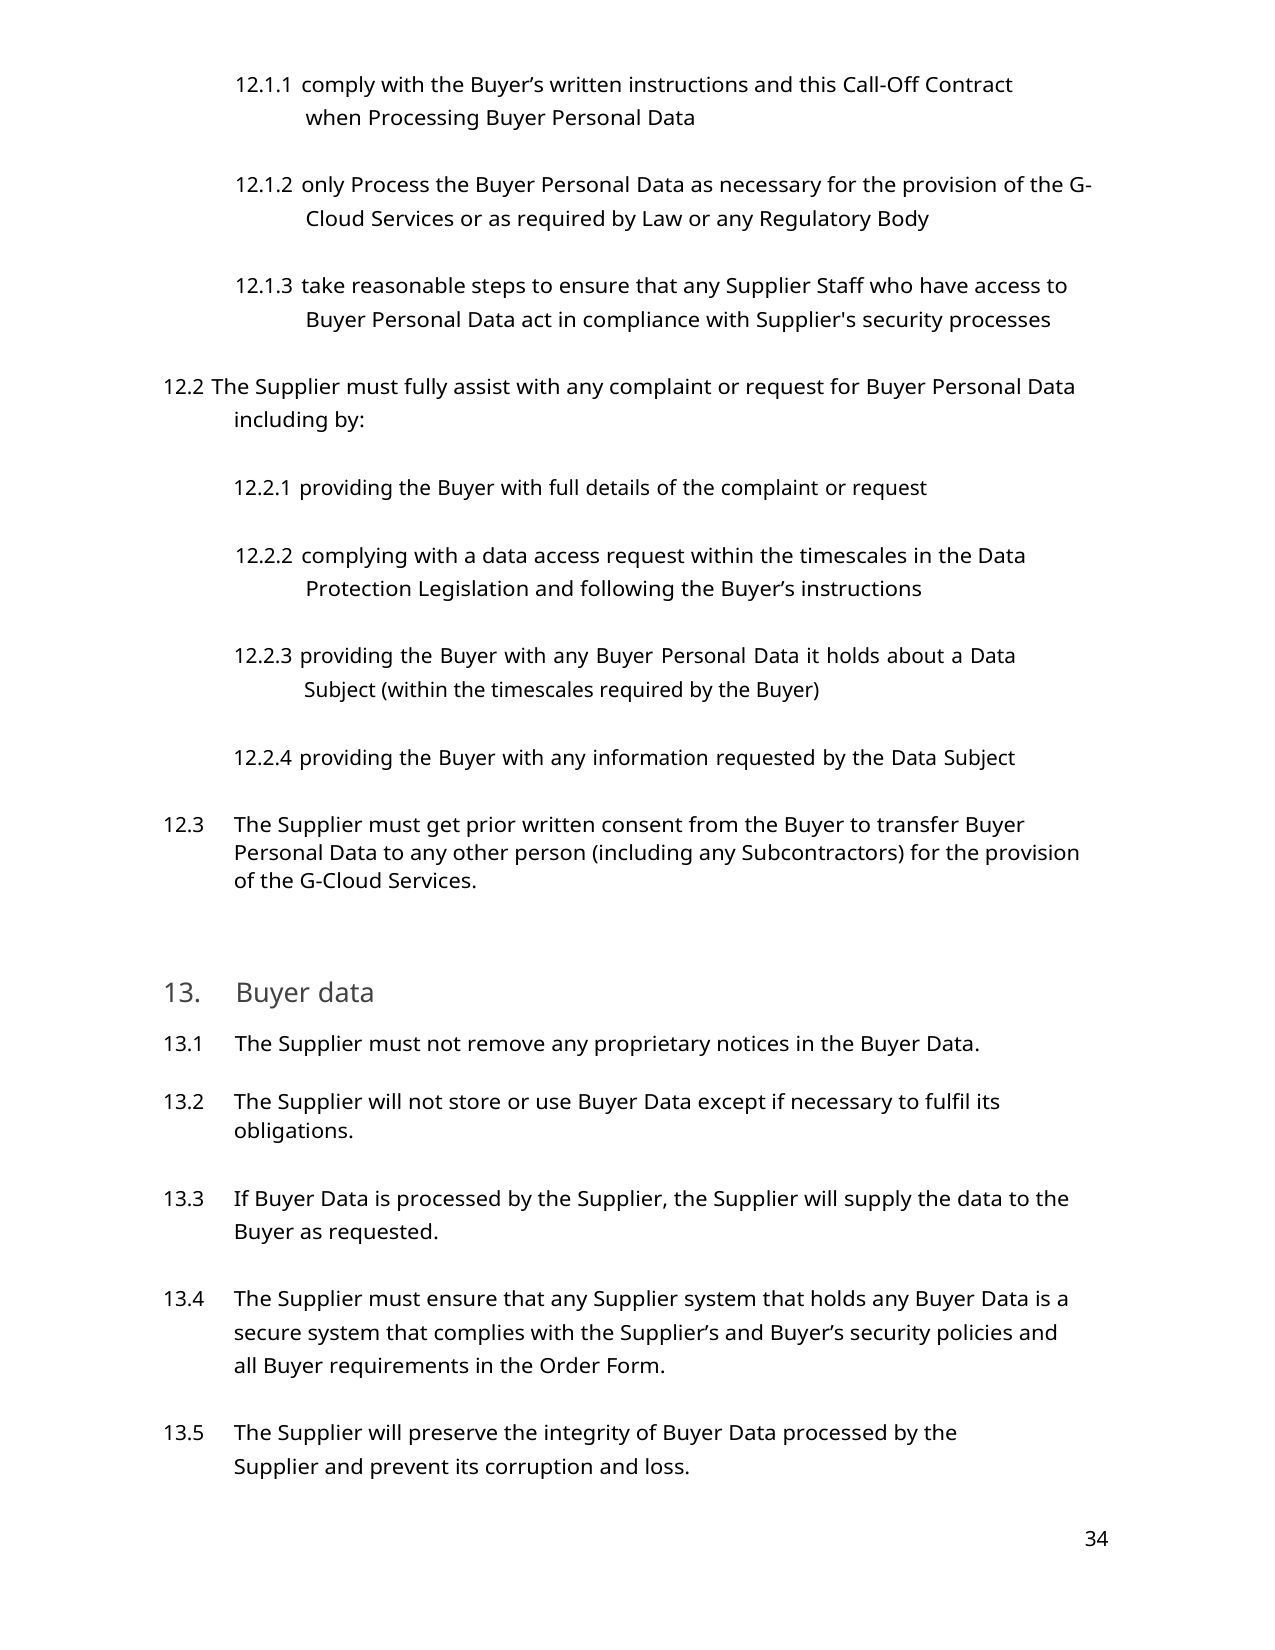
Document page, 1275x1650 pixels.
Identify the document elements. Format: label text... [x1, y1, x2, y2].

list The Supplier will preserve the integrity of Buyer Data processed by the Supplier and prevent its corruption and loss. [163, 1418, 1033, 1481]
list take reasonable steps to ensure that any Supplier Staff who have access to Buyer Personal Data act in compliance with Supplier's security processes [235, 271, 1082, 333]
list complying with a data access request within the timescales in the Data Protection Legislation and following the Buyer’s instructions [235, 541, 1076, 603]
list only Process the Buyer Personal Data as necessary for the provision of the G-Cloud Services or as required by Law or any Regulatory Body [235, 171, 1103, 233]
list If Buyer Data is processed by the Supplier, the Supplier will supply the data to the Buyer as requested. [163, 1184, 1101, 1245]
list providing the Buyer with full details of the complaint or request [233, 473, 1119, 502]
list comply with the Buyer’s written instructions and this Call-Off Contract when Processing Buyer Personal Data [235, 70, 1016, 132]
list The Supplier will not store or use Buyer Data except if necessary to fulfil its obligations. [163, 1087, 1119, 1144]
subtitle Buyer data [163, 973, 1119, 1010]
list The Supplier must fully assist with any complaint or request for Buyer Personal Data including by: [163, 372, 1104, 434]
list providing the Buyer with any Buyer Personal Data it holds about a Data Subject (within the timescales required by the Buyer) [233, 641, 1056, 703]
list The Supplier must get prior written consent from the Buyer to transfer Buyer Personal Data to any other person (including any Subcontractors) for the provision of the G-Cloud Services. [163, 811, 1099, 894]
list The Supplier must not remove any proprietary notices in the Buyer Data. [163, 1029, 1119, 1057]
list providing the Buyer with any information requested by the Data Subject [233, 743, 1119, 771]
list The Supplier must ensure that any Supplier system that holds any Buyer Data is a secure system that complies with the Supplier’s and Buyer’s security policies and all Buyer requirements in the Order Form. [163, 1284, 1086, 1379]
